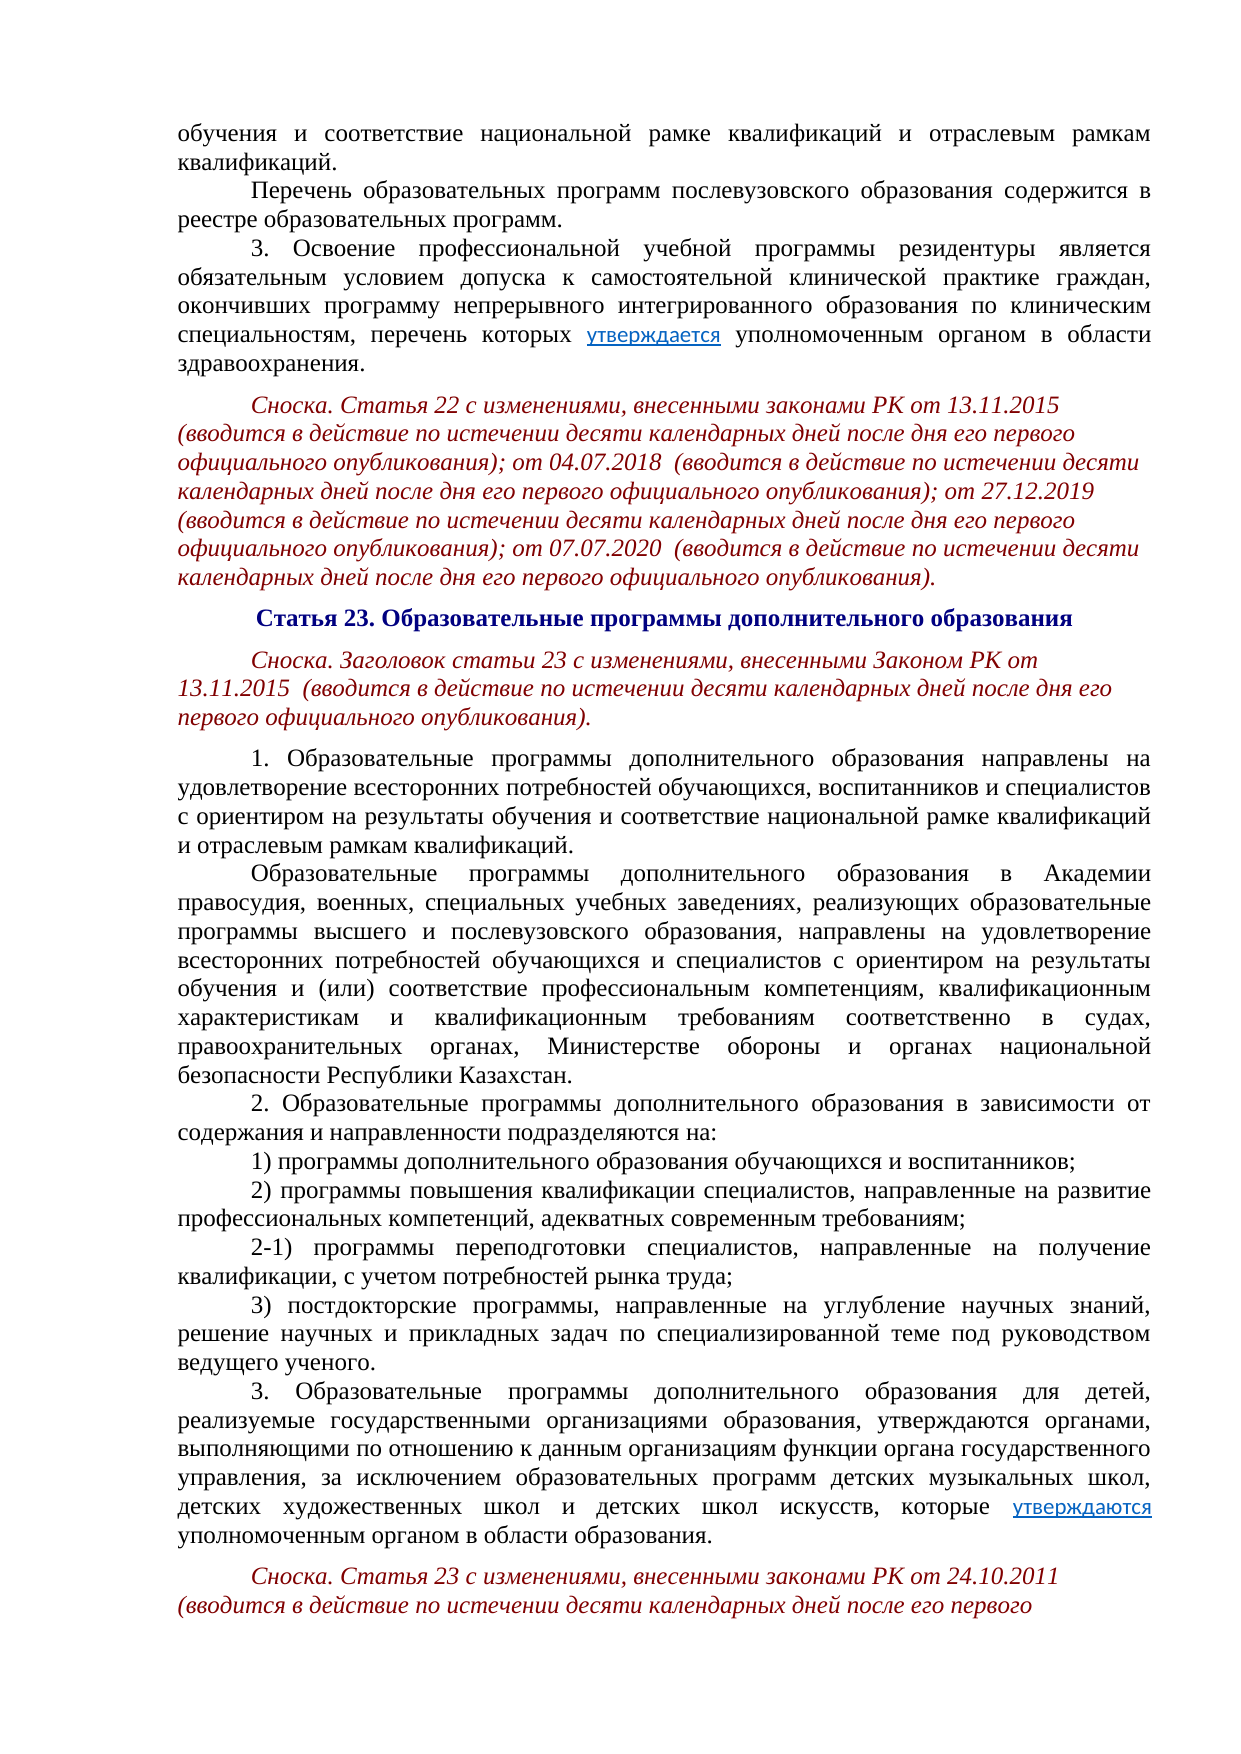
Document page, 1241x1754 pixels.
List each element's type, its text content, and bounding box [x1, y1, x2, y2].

text 3) постдокторские программы, направленные на углубление научных знаний, решение научных и прикладных задач по специализированной теме под руководством ведущего ученого. [177, 1290, 1152, 1376]
text 2-1) программы переподготовки специалистов, направленные на получение квалификации, с учетом потребностей рынка труда; [177, 1232, 1152, 1290]
text 1) программы дополнительного образования обучающихся и воспитанников; [177, 1146, 1152, 1175]
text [177, 1561, 1152, 1619]
text 1. Образовательные программы дополнительного образования направлены на удовлетворение всесторонних потребностей обучающихся, воспитанников и специалистов с ориентиром на результаты обучения и соответствие национальной рамке квалификаций и отраслевым рамкам квалификаций. [177, 743, 1152, 858]
text 2. Образовательные программы дополнительного образования в зависимости от содержания и направленности подразделяются на: [177, 1088, 1152, 1146]
text Сноска. Заголовок статьи 23 с изменениями, внесенными Законом РК от 13.11.2015 № 398-V (вводится в действие по истечении десяти календарных дней после дня его первого официального опубликования). [177, 645, 1152, 731]
text Перечень образовательных программ послевузовского образования содержится в реестре образовательных программ. [177, 176, 1152, 233]
text Сноска. Статья 22 с изменениями, внесенными законами РК от 13.11.2015 № 398-V (вводится в действие по истечении десяти календарных дней после дня его первого официального опубликования); от 04.07.2018 № 171-VI (вводится в действие по истечении десяти календарных дней после дня его первого официального опубликования); от 27.12.2019 № 294-VI (вводится в действие по истечении десяти календарных дней после дня его первого официального опубликования); от 07.07.2020 № 361-VI (вводится в действие по истечении десяти календарных дней после дня его первого официального опубликования). [177, 390, 1152, 591]
text 2) программы повышения квалификации специалистов, направленные на развитие профессиональных компетенций, адекватных современным требованиям; [177, 1175, 1152, 1232]
text Статья 23. Образовательные программы дополнительного образования [177, 603, 1152, 632]
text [177, 118, 1152, 176]
text 3. Образовательные программы дополнительного образования для детей, реализуемые государственными организациями образования, утверждаются органами, выполняющими по отношению к данным организациям функции органа государственного управления, за исключением образовательных программ детских музыкальных школ, детских художественных школ и детских школ искусств, которые утверждаются уполномоченным органом в области образования. [177, 1376, 1152, 1549]
text Образовательные программы дополнительного образования в Академии правосудия, военных, специальных учебных заведениях, реализующих образовательные программы высшего и послевузовского образования, направлены на удовлетворение всесторонних потребностей обучающихся и специалистов с ориентиром на результаты обучения и (или) соответствие профессиональным компетенциям, квалификационным характеристикам и квалификационным требованиям соответственно в судах, правоохранительных органах, Министерстве обороны и органах национальной безопасности Республики Казахстан. [177, 858, 1152, 1088]
text 3. Освоение профессиональной учебной программы резидентуры является обязательным условием допуска к самостоятельной клинической практике граждан, окончивших программу непрерывного интегрированного образования по клиническим специальностям, перечень которых утверждается уполномоченным органом в области здравоохранения. [177, 233, 1152, 377]
